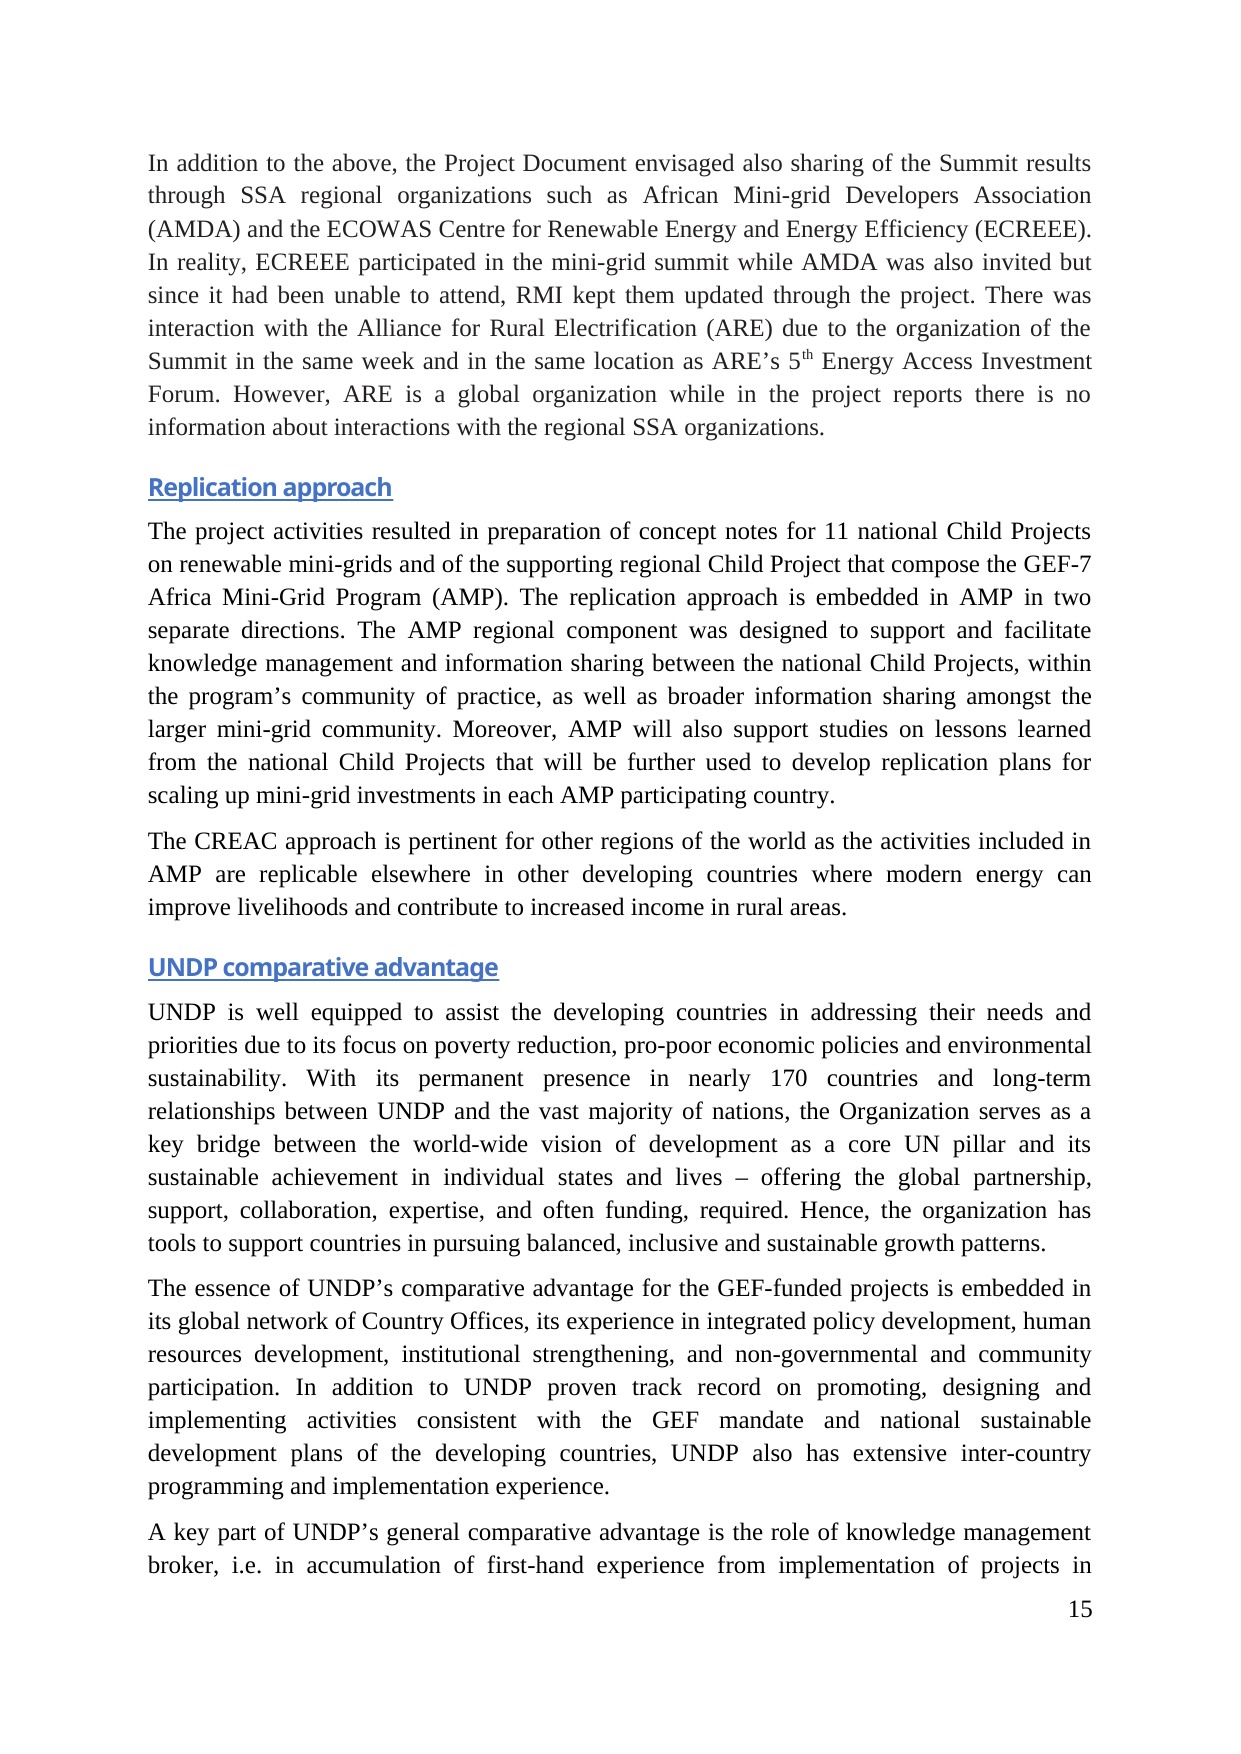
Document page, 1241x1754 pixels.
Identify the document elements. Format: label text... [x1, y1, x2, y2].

subtitle UNDP comparative advantage [148, 950, 1093, 984]
text The CREAC approach is pertinent for other regions of the world as the activities included in AMP are replicable elsewhere in other developing countries where modern energy can improve livelihoods and contribute to increased income in rural areas. [148, 826, 1093, 921]
text The essence of UNDP’s comparative advantage for the GEF-funded projects is embedded in its global network of Country Offices, its experience in integrated policy development, human resources development, institutional strengthening, and non-governmental and community participation. In addition to UNDP proven track record on promoting, designing and implementing activities consistent with the GEF mandate and national sustainable development plans of the developing countries, UNDP also has extensive inter-country programming and implementation experience. [148, 1273, 1093, 1500]
subtitle Replication approach [148, 470, 1093, 504]
text The project activities resulted in preparation of concept notes for 11 national Child Projects on renewable mini-grids and of the supporting regional Child Project that compose the GEF-7 Africa Mini-Grid Program (AMP). The replication approach is embedded in AMP in two separate directions. The AMP regional component was designed to support and facilitate knowledge management and information sharing between the national Child Projects, within the program’s community of practice, as well as broader information sharing amongst the larger mini-grid community. Moreover, AMP will also support studies on lessons learned from the national Child Projects that will be further used to develop replication plans for scaling up mini-grid investments in each AMP participating country. [148, 516, 1093, 809]
text In addition to the above, the Project Document envisaged also sharing of the Summit results through SSA regional organizations such as African Mini-grid Developers Association (AMDA) and the ECOWAS Centre for Renewable Energy and Energy Efficiency (ECREEE). In reality, ECREEE participated in the mini-grid summit while AMDA was also invited but since it had been unable to attend, RMI kept them updated through the project. There was interaction with the Alliance for Rural Electrification (ARE) due to the organization of the Summit in the same week and in the same location as ARE’s 5th Energy Access Investment Forum. However, ARE is a global organization while in the project reports there is no information about interactions with the regional SSA organizations. [148, 148, 1093, 441]
text UNDP is well equipped to assist the developing countries in addressing their needs and priorities due to its focus on poverty reduction, pro-poor economic policies and environmental sustainability. With its permanent presence in nearly 170 countries and long-term relationships between UNDP and the vast majority of nations, the Organization serves as a key bridge between the world-wide vision of development as a core UN pillar and its sustainable achievement in individual states and lives – offering the global partnership, support, collaboration, expertise, and often funding, required. Hence, the organization has tools to support countries in pursuing balanced, inclusive and sustainable growth patterns. [148, 997, 1093, 1257]
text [148, 1517, 1093, 1579]
